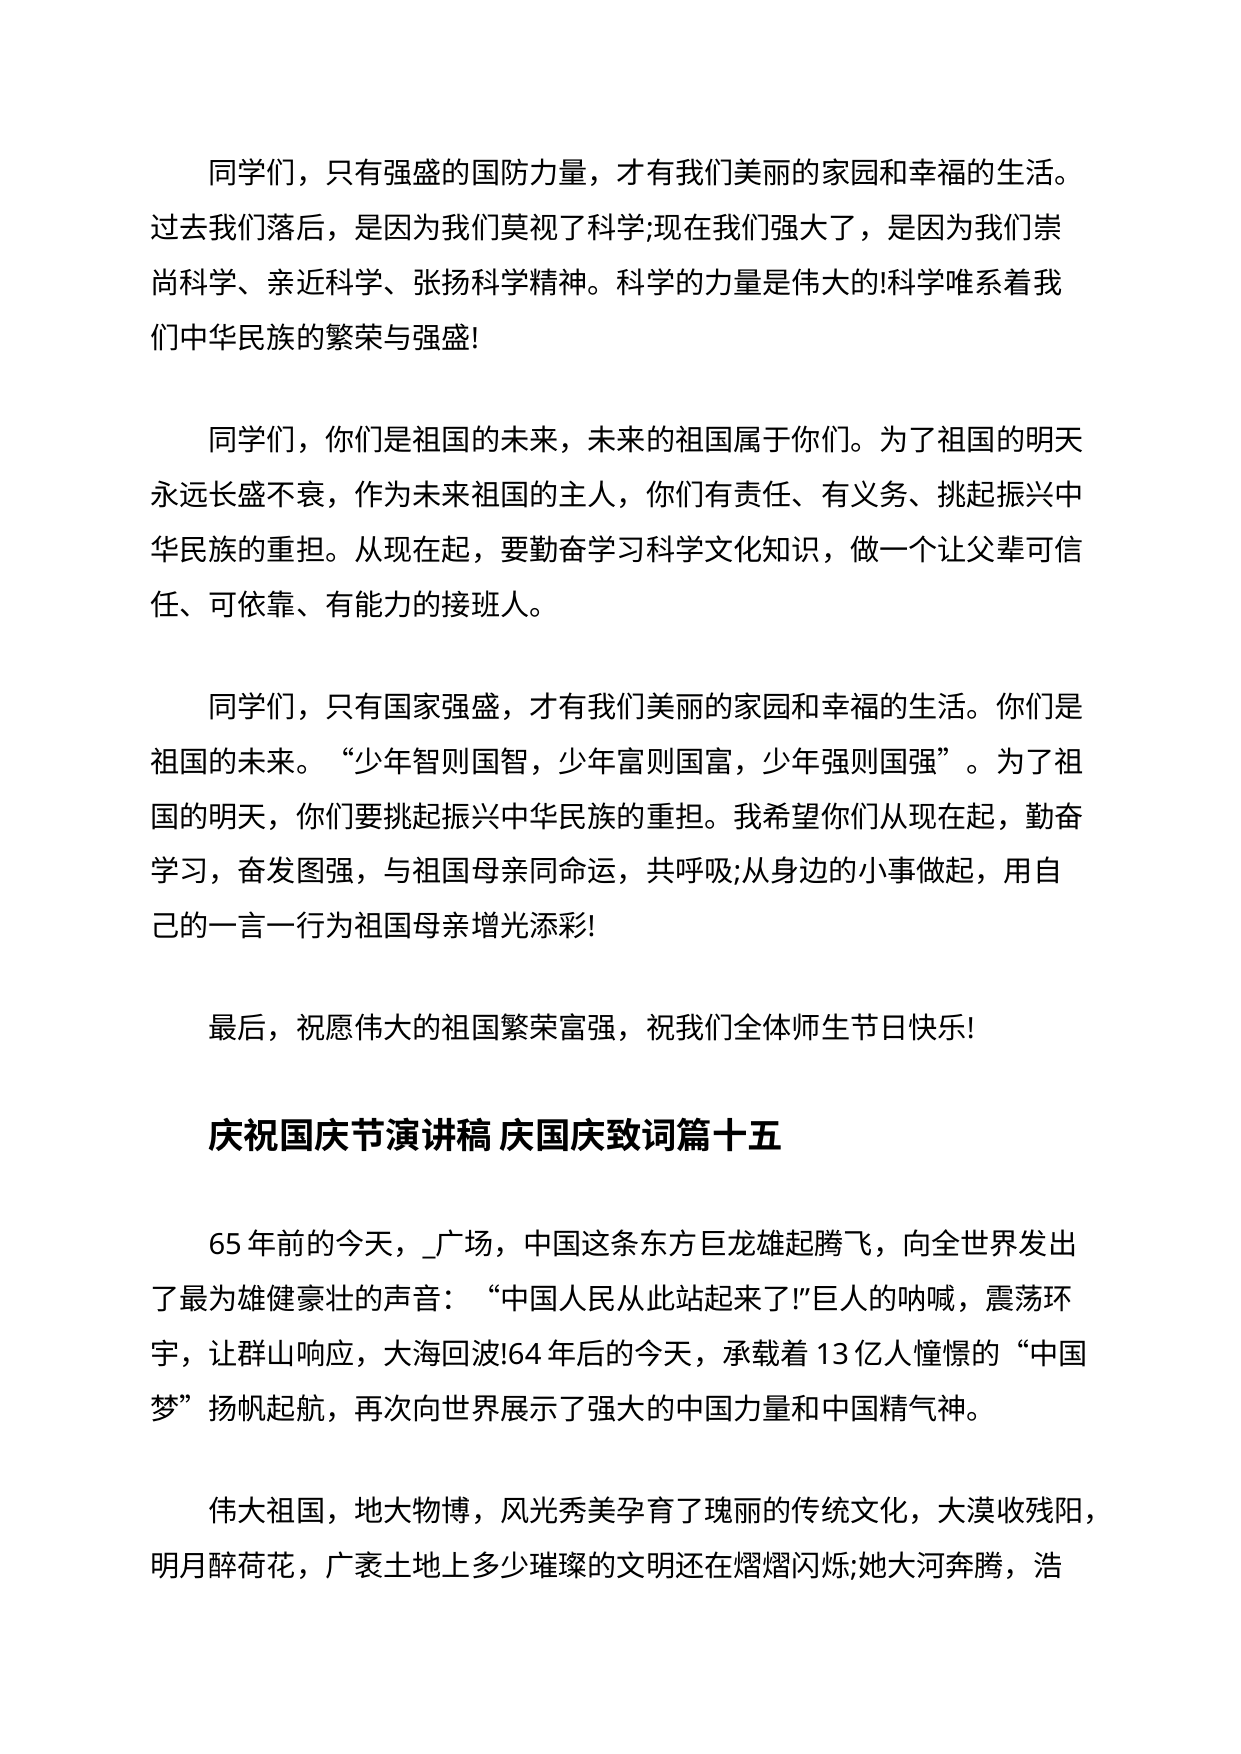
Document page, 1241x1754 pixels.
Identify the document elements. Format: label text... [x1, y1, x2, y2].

text 庆祝国庆节演讲稿 庆国庆致词篇十五 [150, 1107, 1090, 1158]
text 最后，祝愿伟大的祖国繁荣富强，祝我们全体师生节日快乐! [150, 1005, 1090, 1047]
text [150, 1487, 1090, 1584]
text 65年前的今天，_广场，中国这条东方巨龙雄起腾飞，向全世界发出了最为雄健豪壮的声音：“中国人民从此站起来了!”巨人的呐喊，震荡环宇，让群山响应，大海回波!64年后的今天，承载着13亿人憧憬的“中国梦”扬帆起航，再次向世界展示了强大的中国力量和中国精气神。 [150, 1220, 1090, 1428]
text 同学们，你们是祖国的未来，未来的祖国属于你们。为了祖国的明天永远长盛不衰，作为未来祖国的主人，你们有责任、有义务、挑起振兴中华民族的重担。从现在起，要勤奋学习科学文化知识，做一个让父辈可信任、可依靠、有能力的接班人。 [150, 417, 1090, 624]
text 同学们，只有国家强盛，才有我们美丽的家园和幸福的生活。你们是祖国的未来。“少年智则国智，少年富则国富，少年强则国强”。为了祖国的明天，你们要挑起振兴中华民族的重担。我希望你们从现在起，勤奋学习，奋发图强，与祖国母亲同命运，共呼吸;从身边的小事做起，用自己的一言一行为祖国母亲增光添彩! [150, 683, 1090, 945]
text 同学们，只有强盛的国防力量，才有我们美丽的家园和幸福的生活。过去我们落后，是因为我们莫视了科学;现在我们强大了，是因为我们崇尚科学、亲近科学、张扬科学精神。科学的力量是伟大的!科学唯系着我们中华民族的繁荣与强盛! [150, 150, 1090, 357]
